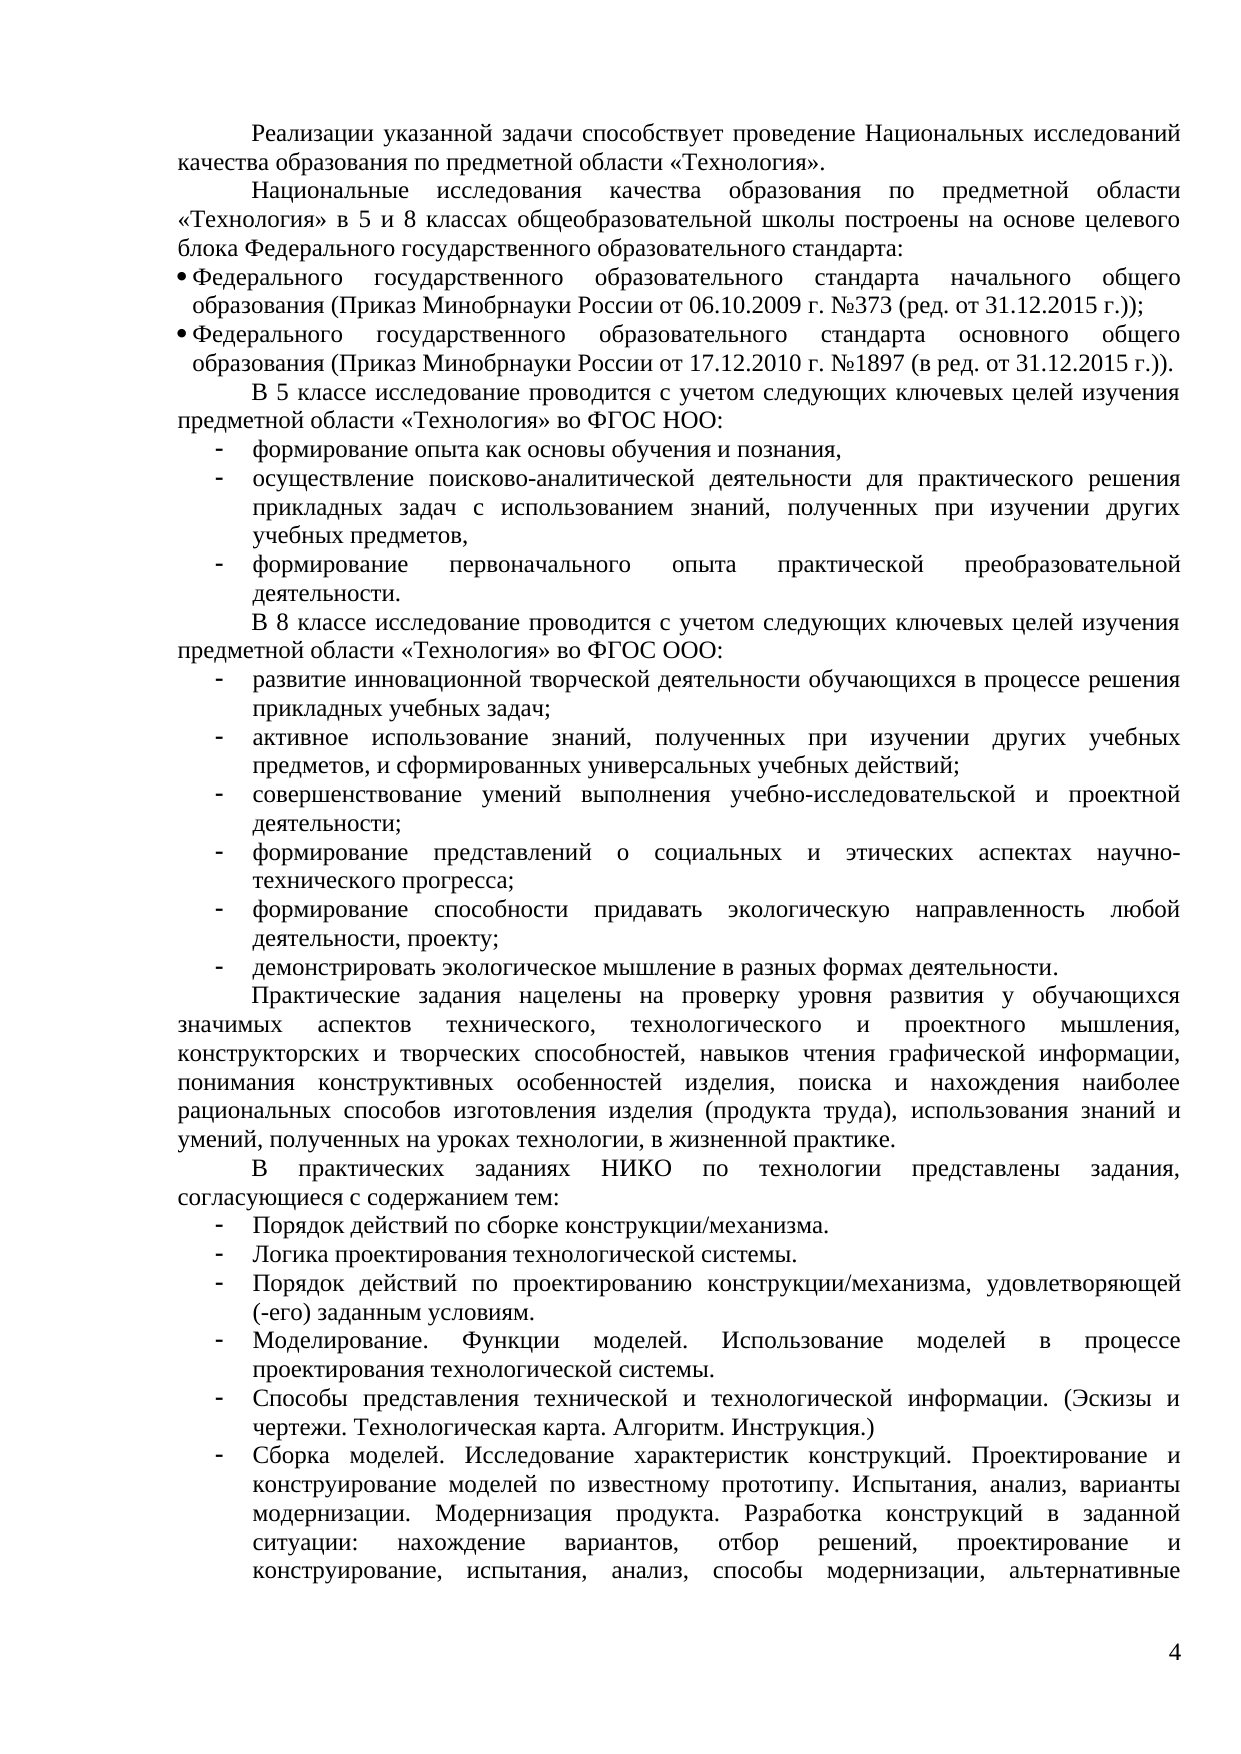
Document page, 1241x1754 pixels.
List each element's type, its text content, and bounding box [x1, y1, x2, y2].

text В 5 классе исследование проводится с учетом следующих ключевых целей изучения предметной области «Технология» во ФГОС НОО: [177, 377, 1181, 434]
text Практические задания нацелены на проверку уровня развития у обучающихся значимых аспектов технического, технологического и проектного мышления, конструкторских и творческих способностей, навыков чтения графической информации, понимания конструктивных особенностей изделия, поиска и нахождения наиболее рациональных способов изготовления изделия (продукта труда), использования знаний и умений, полученных на уроках технологии, в жизненной практике. [177, 981, 1181, 1153]
list осуществление поисково-аналитической деятельности для практического решения прикладных задач с использованием знаний, полученных при изучении других учебных предметов, [215, 463, 1181, 549]
list формирование первоначального опыта практической преобразовательной деятельности. [215, 549, 1181, 607]
text Национальные исследования качества образования по предметной области «Технология» в 5 и 8 классах общеобразовательной школы построены на основе целевого блока Федерального государственного образовательного стандарта: [177, 176, 1181, 262]
list формирование представлений о социальных и этических аспектах научно-технического прогресса; [215, 837, 1181, 894]
list формирование опыта как основы обучения и познания, [215, 434, 1181, 463]
list Порядок действий по проектированию конструкции/механизма, удовлетворяющей (-его) заданным условиям. [215, 1268, 1181, 1326]
list демонстрировать экологическое мышление в разных формах деятельности. [215, 952, 1181, 981]
list активное использование знаний, полученных при изучении других учебных предметов, и сформированных универсальных учебных действий; [215, 722, 1181, 779]
list Логика проектирования технологической системы. [215, 1239, 1181, 1268]
list Моделирование. Функции моделей. Использование моделей в процессе проектирования технологической системы. [215, 1326, 1181, 1383]
list совершенствование умений выполнения учебно-исследовательской и проектной деятельности; [215, 779, 1181, 837]
list формирование способности придавать экологическую направленность любой деятельности, проекту; [215, 894, 1181, 952]
list Федерального государственного образовательного стандарта основного общего образования (Приказ Минобрнауки России от 17.12.2010 г. №1897 (в ред. от 31.12.2015 г.)). [177, 319, 1181, 377]
text В 8 классе исследование проводится с учетом следующих ключевых целей изучения предметной области «Технология» во ФГОС ООО: [177, 607, 1181, 664]
text В практических заданиях НИКО по технологии представлены задания, согласующиеся с содержанием тем: [177, 1153, 1181, 1211]
list развитие инновационной творческой деятельности обучающихся в процессе решения прикладных учебных задач; [215, 664, 1181, 722]
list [215, 1441, 1181, 1584]
list Способы представления технической и технологической информации. (Эскизы и чертежи. Технологическая карта. Алгоритм. Инструкция.) [215, 1383, 1181, 1441]
list Порядок действий по сборке конструкции/механизма. [215, 1211, 1181, 1239]
list Федерального государственного образовательного стандарта начального общего образования (Приказ Минобрнауки России от 06.10.2009 г. №373 (ред. от 31.12.2015 г.)); [177, 262, 1181, 319]
text Реализации указанной задачи способствует проведение Национальных исследований качества образования по предметной области «Технология». [177, 118, 1181, 176]
